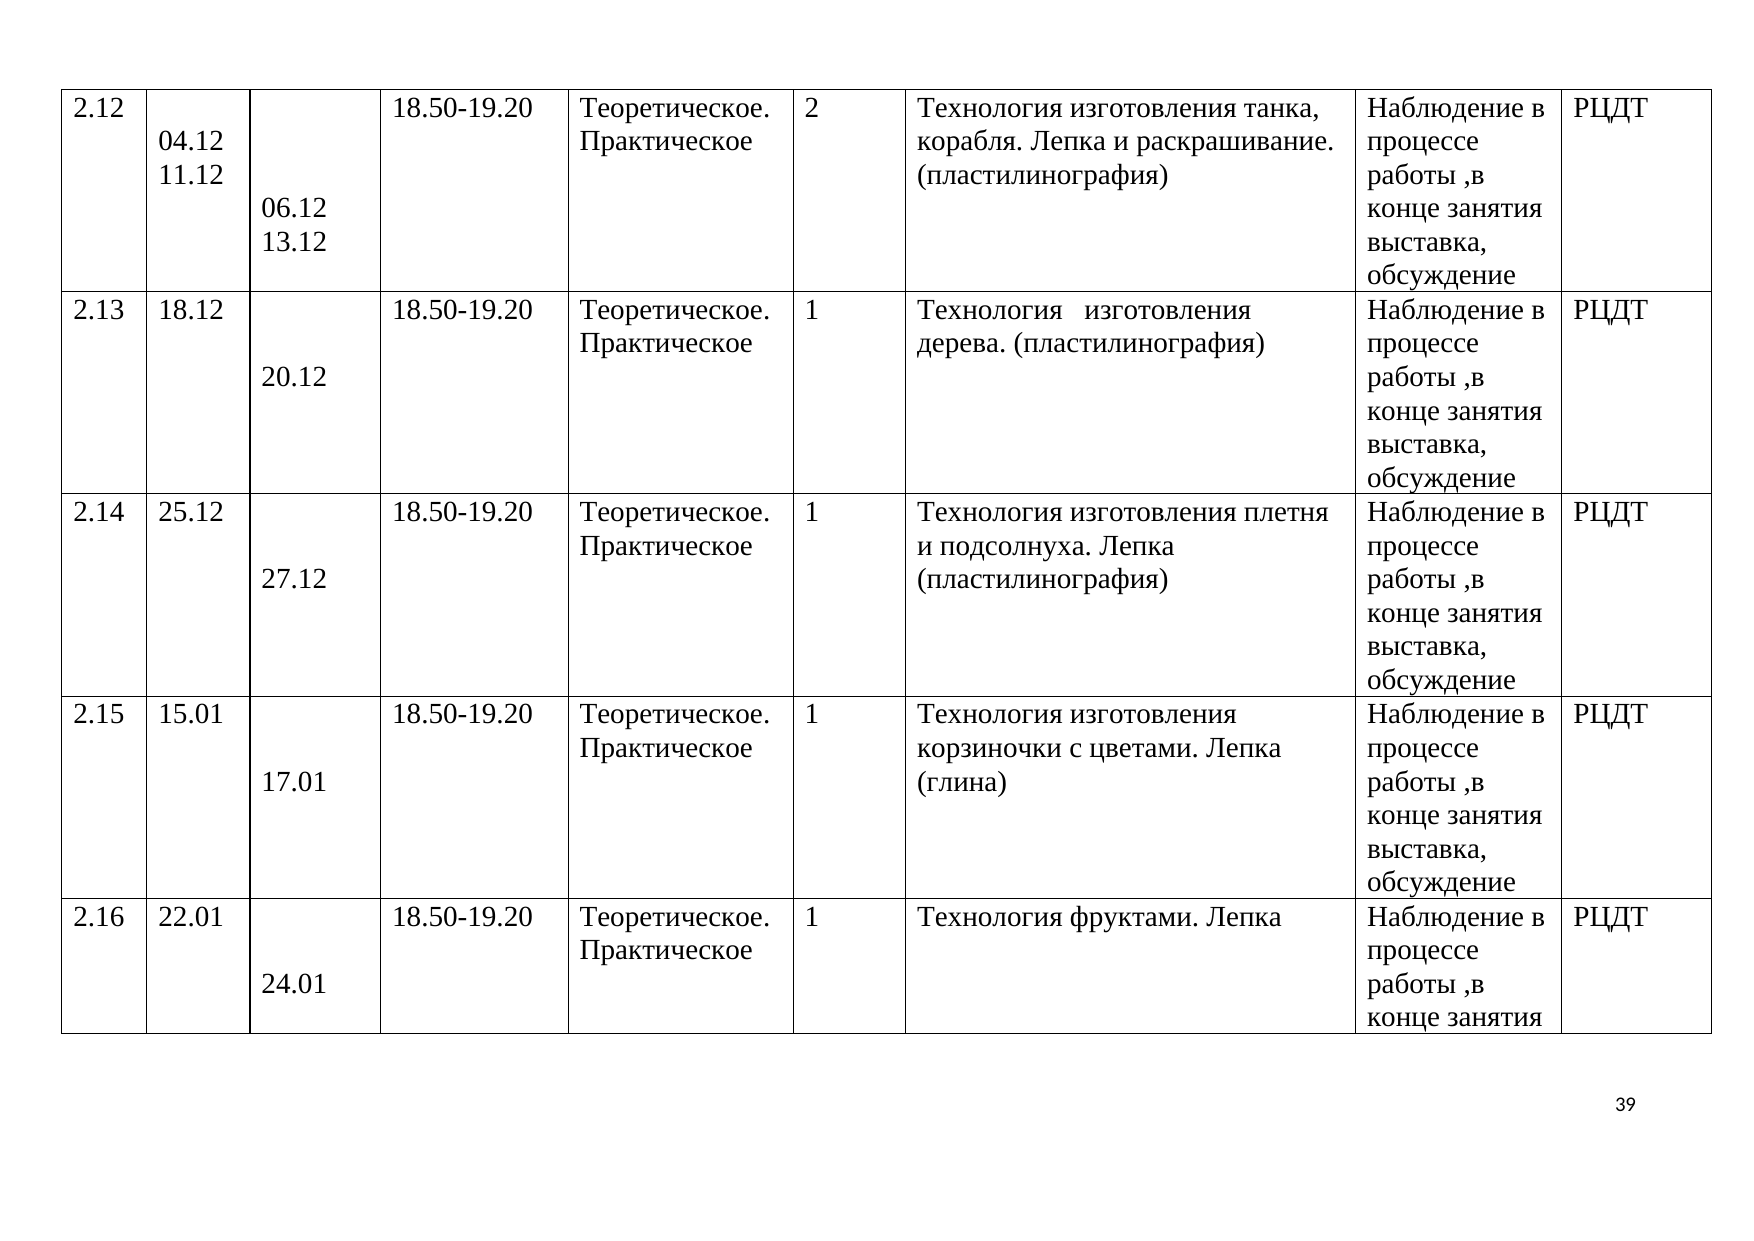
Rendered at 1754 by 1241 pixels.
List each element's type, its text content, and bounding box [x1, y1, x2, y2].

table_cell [569, 899, 793, 1033]
table_cell РЦДТ [1562, 292, 1711, 493]
table_cell 1 [794, 494, 905, 696]
table_cell 17.01 [251, 697, 380, 898]
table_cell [906, 899, 1355, 1033]
table_cell 27.12 [251, 494, 380, 696]
table_cell Технология изготовления танка, корабля. Лепка и раскрашивание. (пластилинография) [906, 90, 1355, 291]
table_cell 04.12 11.12 [147, 90, 249, 291]
table_cell 1 [794, 697, 905, 898]
table_cell РЦДТ [1562, 697, 1711, 898]
table_cell Наблюдение в процессе работы ,в конце занятия выставка, обсуждение [1356, 494, 1561, 696]
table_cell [1356, 899, 1561, 1033]
table_cell Теоретическое. Практическое [569, 697, 793, 898]
table_cell РЦДТ [1562, 494, 1711, 696]
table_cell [569, 90, 793, 291]
table_cell Технология изготовления корзиночки с цветами. Лепка (глина) [906, 697, 1355, 898]
table_cell 2.12 [62, 90, 146, 291]
table_cell 18.50-19.20 [381, 90, 568, 291]
table_cell РЦДТ [1562, 90, 1711, 291]
table_cell 24.01 [251, 899, 380, 1033]
table_cell 18.50-19.20 [381, 697, 568, 898]
table_cell 2 [794, 90, 905, 291]
table_cell 18.50-19.20 [381, 899, 568, 1033]
table_cell Технология изготовления дерева. (пластилинография) [906, 292, 1355, 493]
table_cell 15.01 [147, 697, 249, 898]
table_cell Теоретическое. Практическое [569, 292, 793, 493]
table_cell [1356, 697, 1561, 898]
table_cell Теоретическое. Практическое [569, 494, 793, 696]
table_cell 18.12 [147, 292, 249, 493]
table_cell 2.13 [62, 292, 146, 493]
table_cell 25.12 [147, 494, 249, 696]
table_cell 18.50-19.20 [381, 494, 568, 696]
table_cell РЦДТ [1562, 899, 1711, 1033]
table_cell 22.01 [147, 899, 249, 1033]
table_cell Технология изготовления плетня и подсолнуха. Лепка (пластилинография) [906, 494, 1355, 696]
table_cell 1 [794, 899, 905, 1033]
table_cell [1356, 90, 1561, 291]
table_cell 1 [794, 292, 905, 493]
table_cell 2.16 [62, 899, 146, 1033]
table_cell 18.50-19.20 [381, 292, 568, 493]
table_cell Наблюдение в процессе работы ,в конце занятия выставка, обсуждение [1356, 292, 1561, 493]
table_cell 2.14 [62, 494, 146, 696]
table_cell 20.12 [251, 292, 380, 493]
table_cell 2.15 [62, 697, 146, 898]
table_cell 06.12 13.12 [251, 90, 380, 291]
